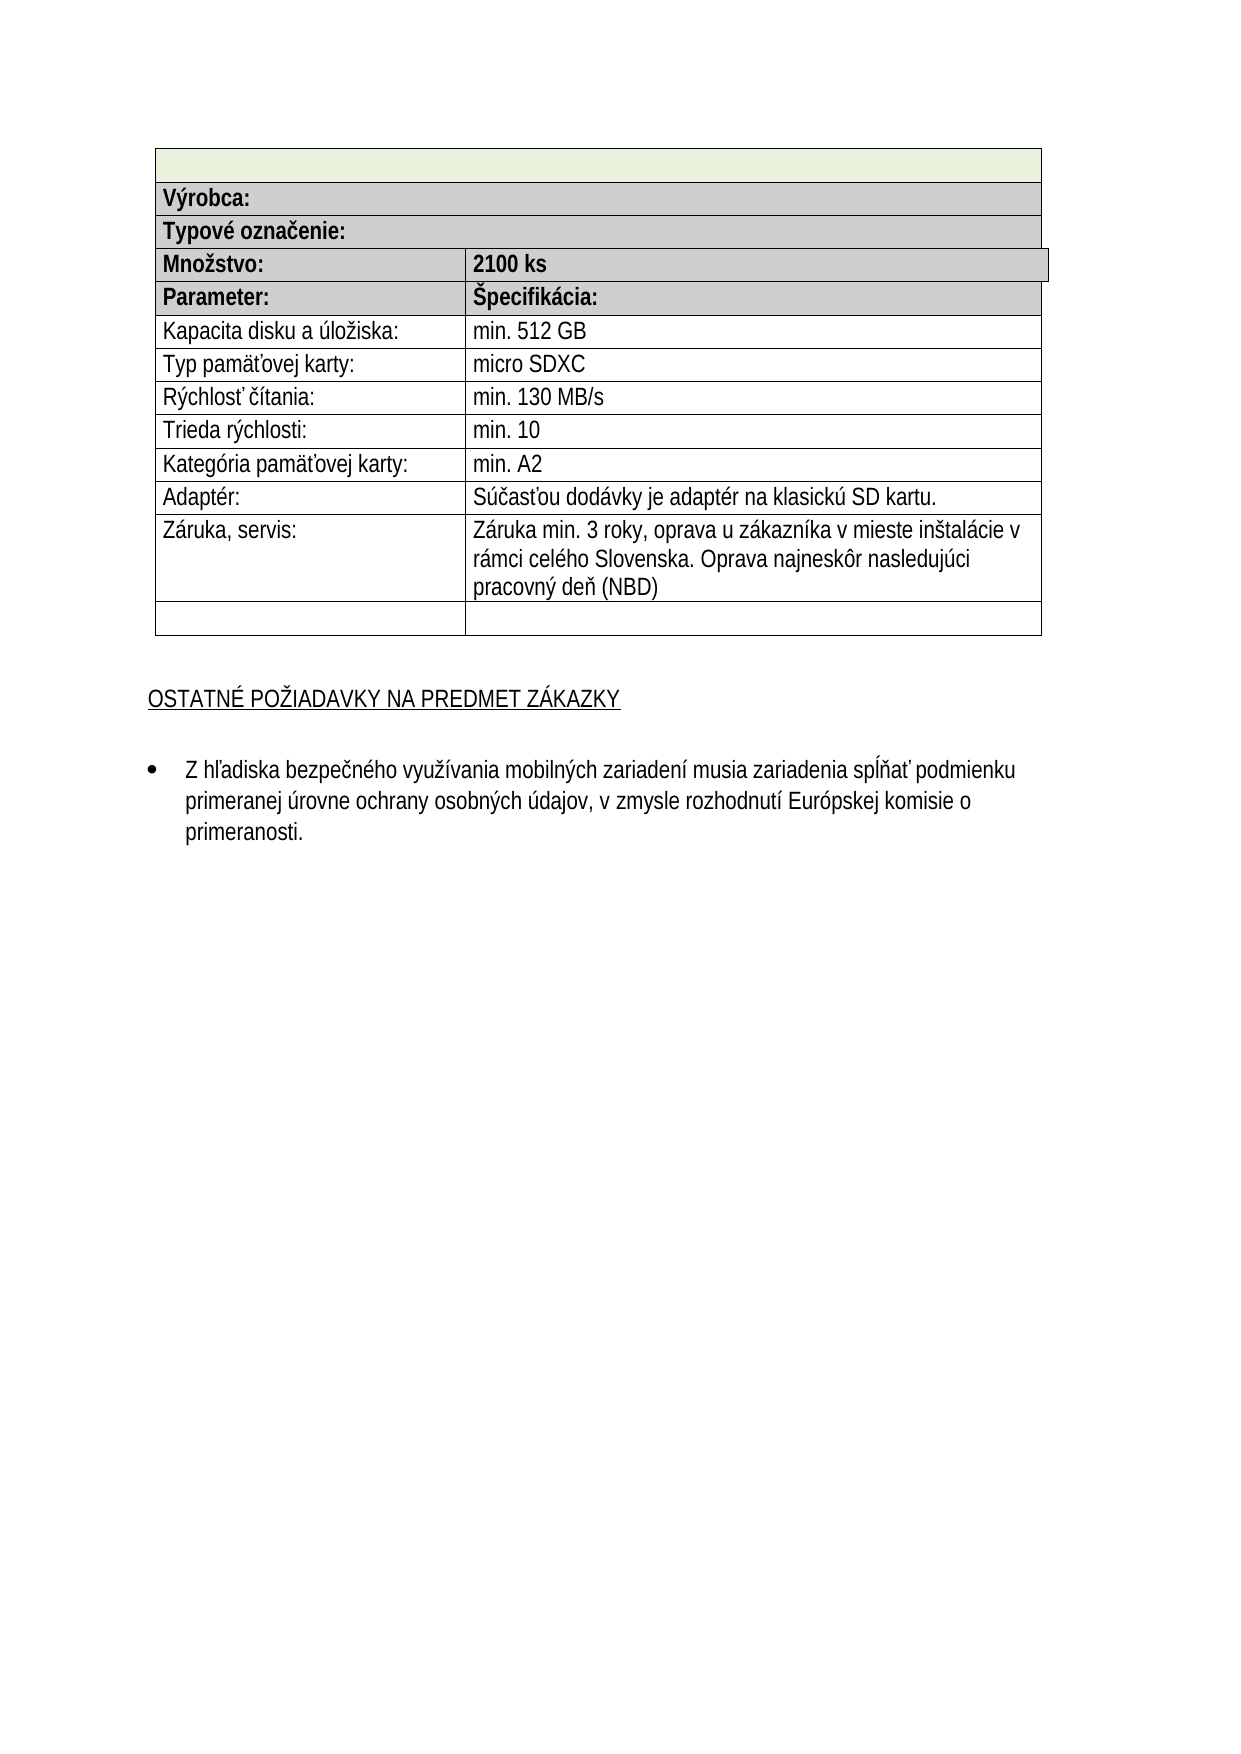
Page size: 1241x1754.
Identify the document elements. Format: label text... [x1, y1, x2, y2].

table_cell Typ pamäťovej karty: [156, 349, 465, 381]
table_cell Typové označenie: [156, 216, 1041, 248]
table_cell min. 512 GB [466, 316, 1041, 348]
table_cell 2100 ks [466, 249, 1048, 281]
table_cell Parameter: [156, 282, 465, 315]
table_cell Špecifikácia: [466, 282, 1041, 315]
table_cell min. 130 MB/s [466, 382, 1041, 414]
text OSTATNÉ POŽIADAVKY NA PREDMET ZÁKAZKY [148, 684, 1093, 713]
table_cell Súčasťou dodávky je adaptér na klasickú SD kartu. [466, 482, 1041, 514]
table_cell Rýchlosť čítania: [156, 382, 465, 414]
table_cell Kategória pamäťovej karty: [156, 449, 465, 481]
table_cell Množstvo: [156, 249, 465, 281]
table_cell min. 10 [466, 415, 1041, 448]
table_cell Záruka min. 3 roky, oprava u zákazníka v mieste inštalácie v rámci celého Slovenska. Oprava najneskôr nasledujúci pracovný deň (NBD) [466, 515, 1041, 601]
table_cell Záruka, servis: [156, 515, 465, 601]
table_cell micro SDXC [466, 349, 1041, 381]
table_cell Adaptér: [156, 482, 465, 514]
table_cell [466, 602, 1041, 635]
table_cell min. A2 [466, 449, 1041, 481]
table_cell Výrobca: [156, 183, 1041, 215]
table_cell [156, 602, 465, 635]
table_cell Kapacita disku a úložiska: [156, 316, 465, 348]
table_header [156, 149, 1041, 182]
list Z hľadiska bezpečného využívania mobilných zariadení musia zariadenia spĺňať podmienku primeranej úrovne ochrany osobných údajov, v zmysle rozhodnutí Európskej komisie o primeranosti. [148, 754, 1093, 845]
table_cell Trieda rýchlosti: [156, 415, 465, 448]
